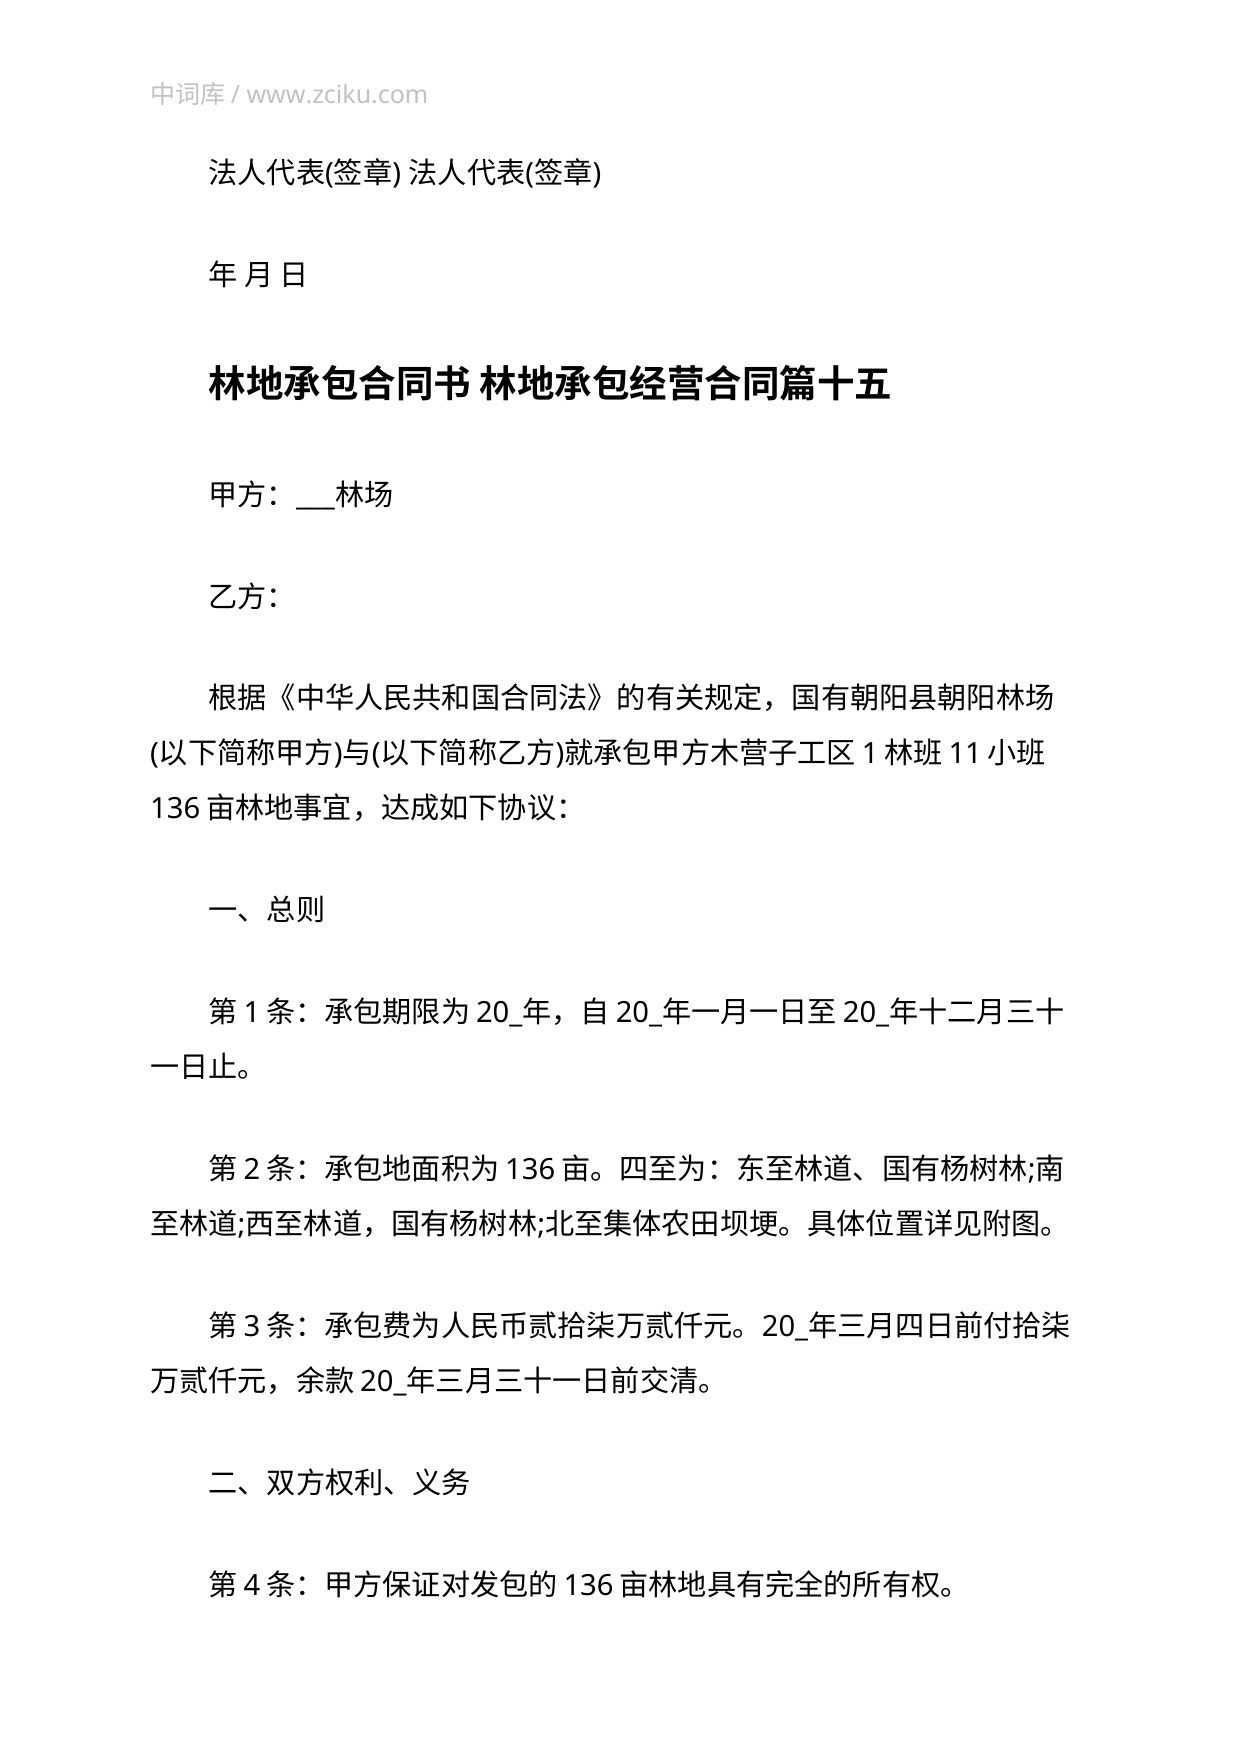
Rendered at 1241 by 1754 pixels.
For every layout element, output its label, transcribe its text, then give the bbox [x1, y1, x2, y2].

text 甲方：___林场 [150, 471, 1090, 513]
text 法人代表(签章) 法人代表(签章) [150, 150, 1090, 192]
text 根据《中华人民共和国合同法》的有关规定，国有朝阳县朝阳林场(以下简称甲方)与(以下简称乙方)就承包甲方木营子工区1林班11小班136亩林地事宜，达成如下协议： [150, 675, 1090, 827]
text 第3条：承包费为人民币贰拾柒万贰仟元。20_年三月四日前付拾柒万贰仟元，余款20_年三月三十一日前交清。 [150, 1302, 1090, 1400]
text 一、总则 [150, 887, 1090, 929]
text 乙方： [150, 573, 1090, 615]
text 第1条：承包期限为20_年，自20_年一月一日至20_年十二月三十一日止。 [150, 988, 1090, 1086]
text 第4条：甲方保证对发包的136亩林地具有完全的所有权。 [150, 1561, 1090, 1603]
text 年 月 日 [150, 252, 1090, 294]
text 林地承包合同书 林地承包经营合同篇十五 [150, 354, 1090, 408]
text 二、双方权利、义务 [150, 1459, 1090, 1502]
text 第2条：承包地面积为136亩。四至为：东至林道、国有杨树林;南至林道;西至林道，国有杨树林;北至集体农田坝埂。具体位置详见附图。 [150, 1145, 1090, 1243]
